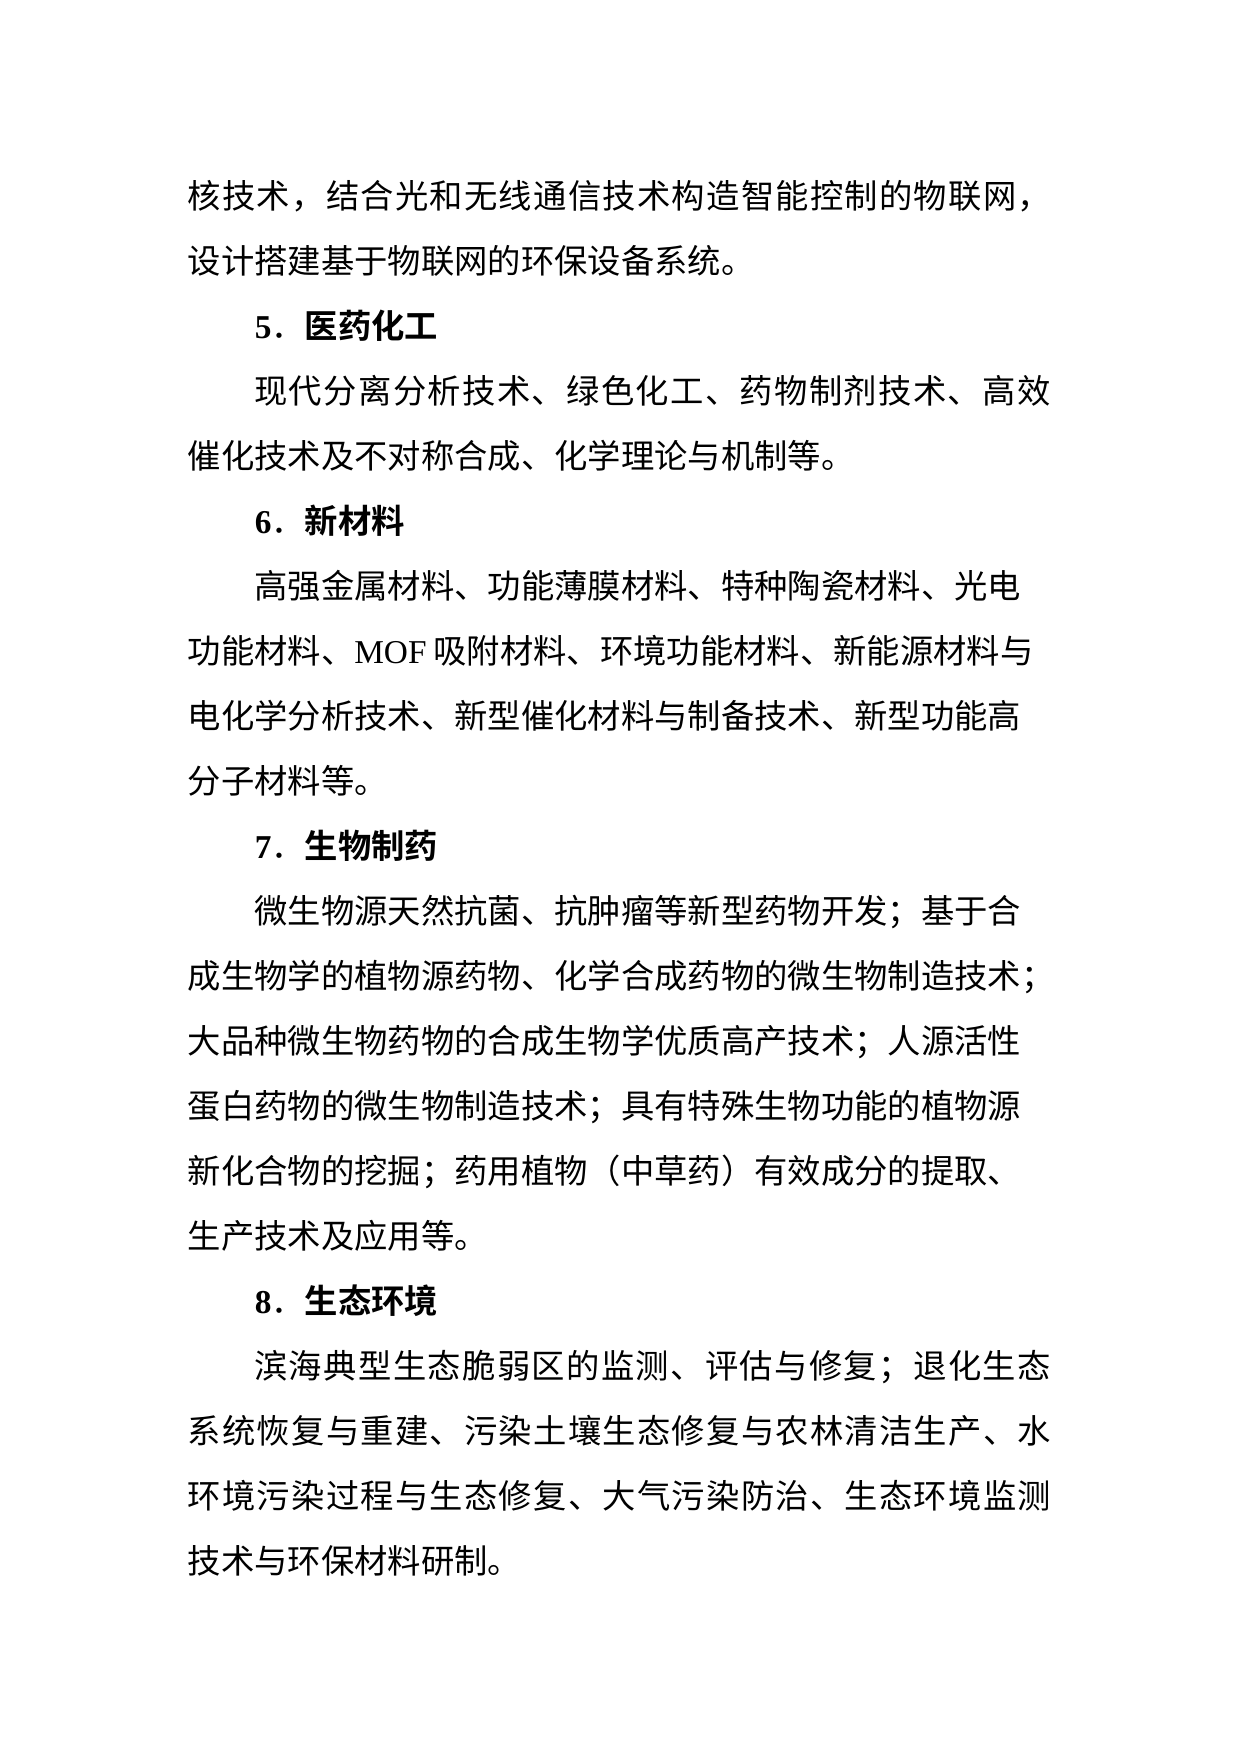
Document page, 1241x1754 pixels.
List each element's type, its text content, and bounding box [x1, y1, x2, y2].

text 8．生态环境 [187, 1267, 1053, 1332]
text 微生物源天然抗菌、抗肿瘤等新型药物开发；基于合成生物学的植物源药物、化学合成药物的微生物制造技术；大品种微生物药物的合成生物学优质高产技术；人源活性蛋白药物的微生物制造技术；具有特殊生物功能的植物源新化合物的挖掘；药用植物（中草药）有效成分的提取、生产技术及应用等。 [187, 877, 1053, 1267]
text 高强金属材料、功能薄膜材料、特种陶瓷材料、光电功能材料、MOF吸附材料、环境功能材料、新能源材料与电化学分析技术、新型催化材料与制备技术、新型功能高分子材料等。 [187, 552, 1053, 812]
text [187, 162, 1053, 292]
text 滨海典型生态脆弱区的监测、评估与修复；退化生态系统恢复与重建、污染土壤生态修复与农林清洁生产、水环境污染过程与生态修复、大气污染防治、生态环境监测技术与环保材料研制。 [187, 1332, 1053, 1592]
text 7．生物制药 [187, 812, 1053, 877]
text 现代分离分析技术、绿色化工、药物制剂技术、高效催化技术及不对称合成、化学理论与机制等。 [187, 357, 1053, 487]
text 5．医药化工 [187, 292, 1053, 357]
text 6．新材料 [187, 487, 1053, 552]
